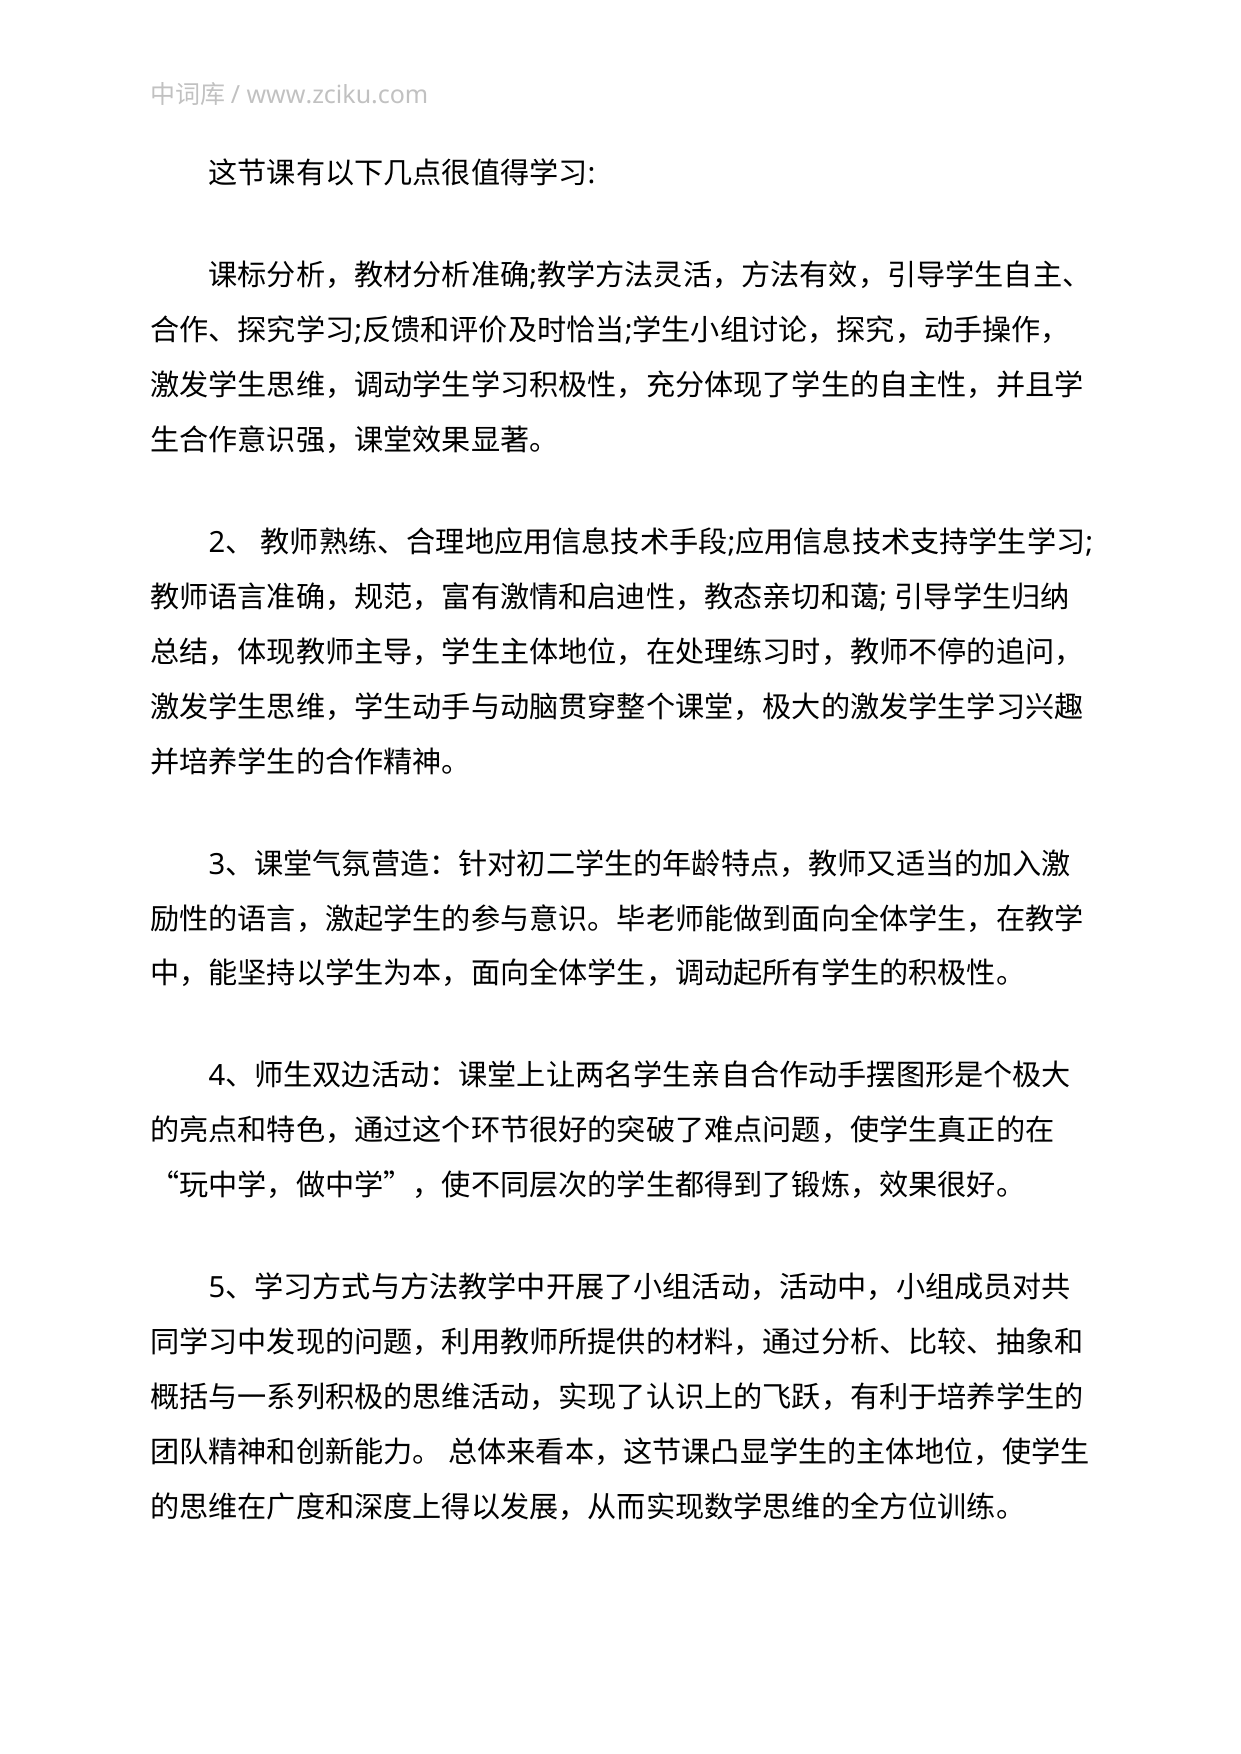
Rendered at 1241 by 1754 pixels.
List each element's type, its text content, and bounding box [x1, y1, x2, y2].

text 这节课有以下几点很值得学习: [150, 150, 1090, 192]
text 4、师生双边活动：课堂上让两名学生亲自合作动手摆图形是个极大的亮点和特色，通过这个环节很好的突破了难点问题，使学生真正的在“玩中学，做中学”，使不同层次的学生都得到了锻炼，效果很好。 [150, 1052, 1090, 1204]
text 5、学习方式与方法教学中开展了小组活动，活动中，小组成员对共同学习中发现的问题，利用教师所提供的材料，通过分析、比较、抽象和概括与一系列积极的思维活动，实现了认识上的飞跃，有利于培养学生的团队精神和创新能力。 总体来看本，这节课凸显学生的主体地位，使学生的思维在广度和深度上得以发展，从而实现数学思维的全方位训练。 [150, 1263, 1090, 1526]
text 3、课堂气氛营造：针对初二学生的年龄特点，教师又适当的加入激励性的语言，激起学生的参与意识。毕老师能做到面向全体学生，在教学中，能坚持以学生为本，面向全体学生，调动起所有学生的积极性。 [150, 840, 1090, 992]
text 2、 教师熟练、合理地应用信息技术手段;应用信息技术支持学生学习;教师语言准确，规范，富有激情和启迪性，教态亲切和蔼; 引导学生归纳总结，体现教师主导，学生主体地位，在处理练习时，教师不停的追问，激发学生思维，学生动手与动脑贯穿整个课堂，极大的激发学生学习兴趣并培养学生的合作精神。 [150, 519, 1090, 781]
text 课标分析，教材分析准确;教学方法灵活，方法有效，引导学生自主、合作、探究学习;反馈和评价及时恰当;学生小组讨论，探究，动手操作，激发学生思维，调动学生学习积极性，充分体现了学生的自主性，并且学生合作意识强，课堂效果显著。 [150, 252, 1090, 459]
